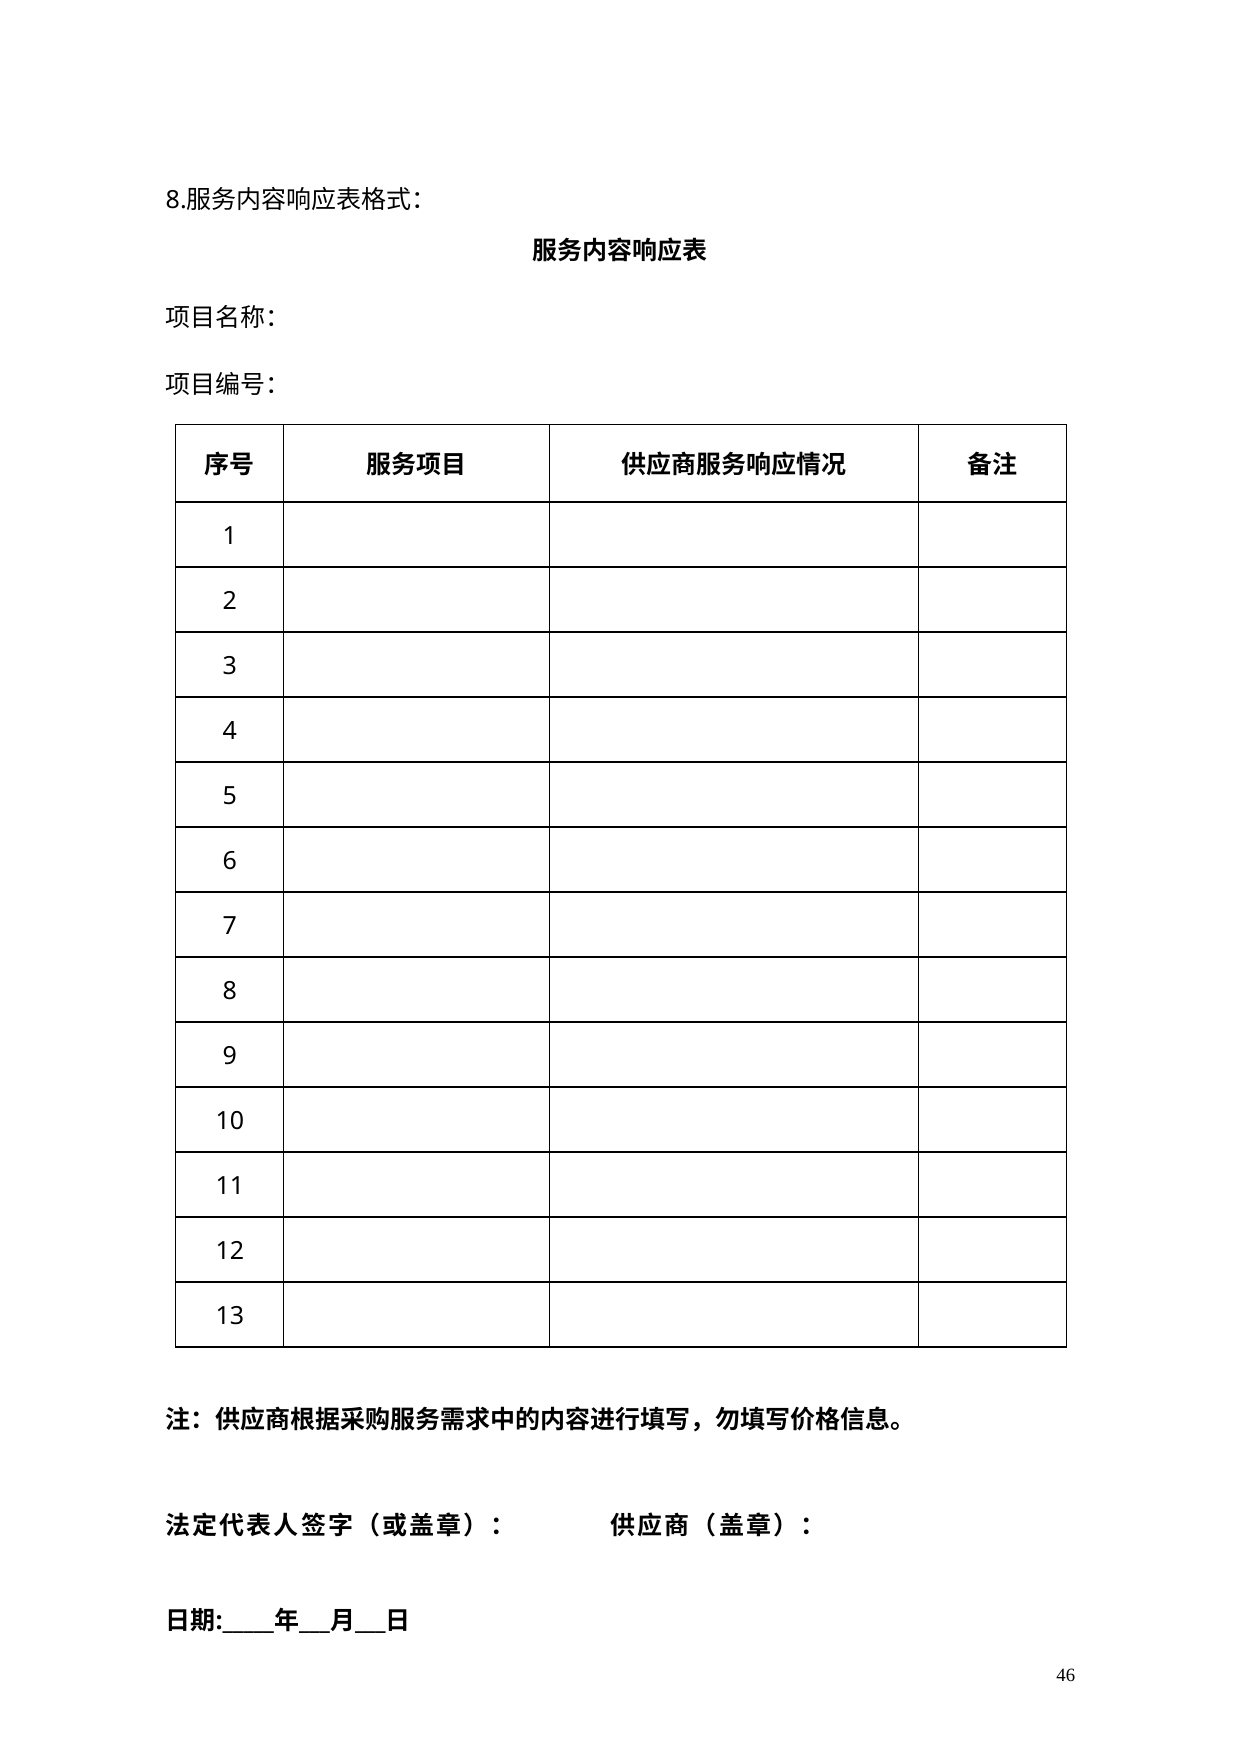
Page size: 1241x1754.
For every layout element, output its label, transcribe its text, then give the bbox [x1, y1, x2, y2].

table_cell 8 [176, 958, 283, 1021]
text 注：供应商根据采购服务需求中的内容进行填写，勿填写价格信息。 [165, 1399, 1075, 1435]
table_cell [550, 958, 918, 1021]
table_cell [284, 958, 549, 1021]
text 法定代表人签字（或盖章）： 供应商（盖章）： [165, 1505, 1075, 1542]
table_cell [284, 1023, 549, 1086]
table_cell [550, 698, 918, 761]
table_cell [550, 1023, 918, 1086]
table_cell [550, 503, 918, 566]
table_cell [550, 633, 918, 696]
table_cell [919, 1283, 1066, 1346]
table_cell [284, 633, 549, 696]
table_cell [284, 893, 549, 956]
text 项目编号： [165, 364, 1075, 400]
table_cell [284, 568, 549, 631]
table_cell [919, 1088, 1066, 1151]
table_cell 5 [176, 763, 283, 826]
table_cell [919, 633, 1066, 696]
table_cell [550, 828, 918, 891]
table_cell [550, 1283, 918, 1346]
table_cell [919, 958, 1066, 1021]
table_cell [919, 893, 1066, 956]
table_cell [550, 893, 918, 956]
table_cell 4 [176, 698, 283, 761]
table_cell [550, 763, 918, 826]
table_cell [919, 698, 1066, 761]
table_header 供应商服务响应情况 [550, 425, 918, 501]
table_cell [284, 1153, 549, 1216]
table_header 备注 [919, 425, 1066, 501]
text 8.服务内容响应表格式： [165, 170, 1075, 218]
table_cell [919, 1023, 1066, 1086]
table_cell [284, 1283, 549, 1346]
text 日期:_____年___月___日 [165, 1601, 1075, 1637]
table_cell [284, 503, 549, 566]
table_cell [284, 698, 549, 761]
table_header 序号 [176, 425, 283, 501]
table_cell 2 [176, 568, 283, 631]
table_cell 6 [176, 828, 283, 891]
table_cell [284, 763, 549, 826]
table_cell [284, 1218, 549, 1281]
table_cell [919, 1218, 1066, 1281]
table_cell [919, 1153, 1066, 1216]
table_cell [919, 828, 1066, 891]
text 服务内容响应表 [165, 230, 1075, 267]
table_cell [919, 568, 1066, 631]
table_cell [284, 1088, 549, 1151]
table_cell [550, 568, 918, 631]
table_cell 10 [176, 1088, 283, 1151]
table_cell [550, 1088, 918, 1151]
table_cell [919, 503, 1066, 566]
text 项目名称： [165, 297, 1075, 333]
table_cell 13 [176, 1283, 283, 1346]
table_cell 3 [176, 633, 283, 696]
table_cell 12 [176, 1218, 283, 1281]
table_cell 11 [176, 1153, 283, 1216]
table_cell 9 [176, 1023, 283, 1086]
table_cell [550, 1153, 918, 1216]
table_header 服务项目 [284, 425, 549, 501]
table_cell [919, 763, 1066, 826]
table_cell [550, 1218, 918, 1281]
table_cell 1 [176, 503, 283, 566]
table_cell [284, 828, 549, 891]
table_cell 7 [176, 893, 283, 956]
